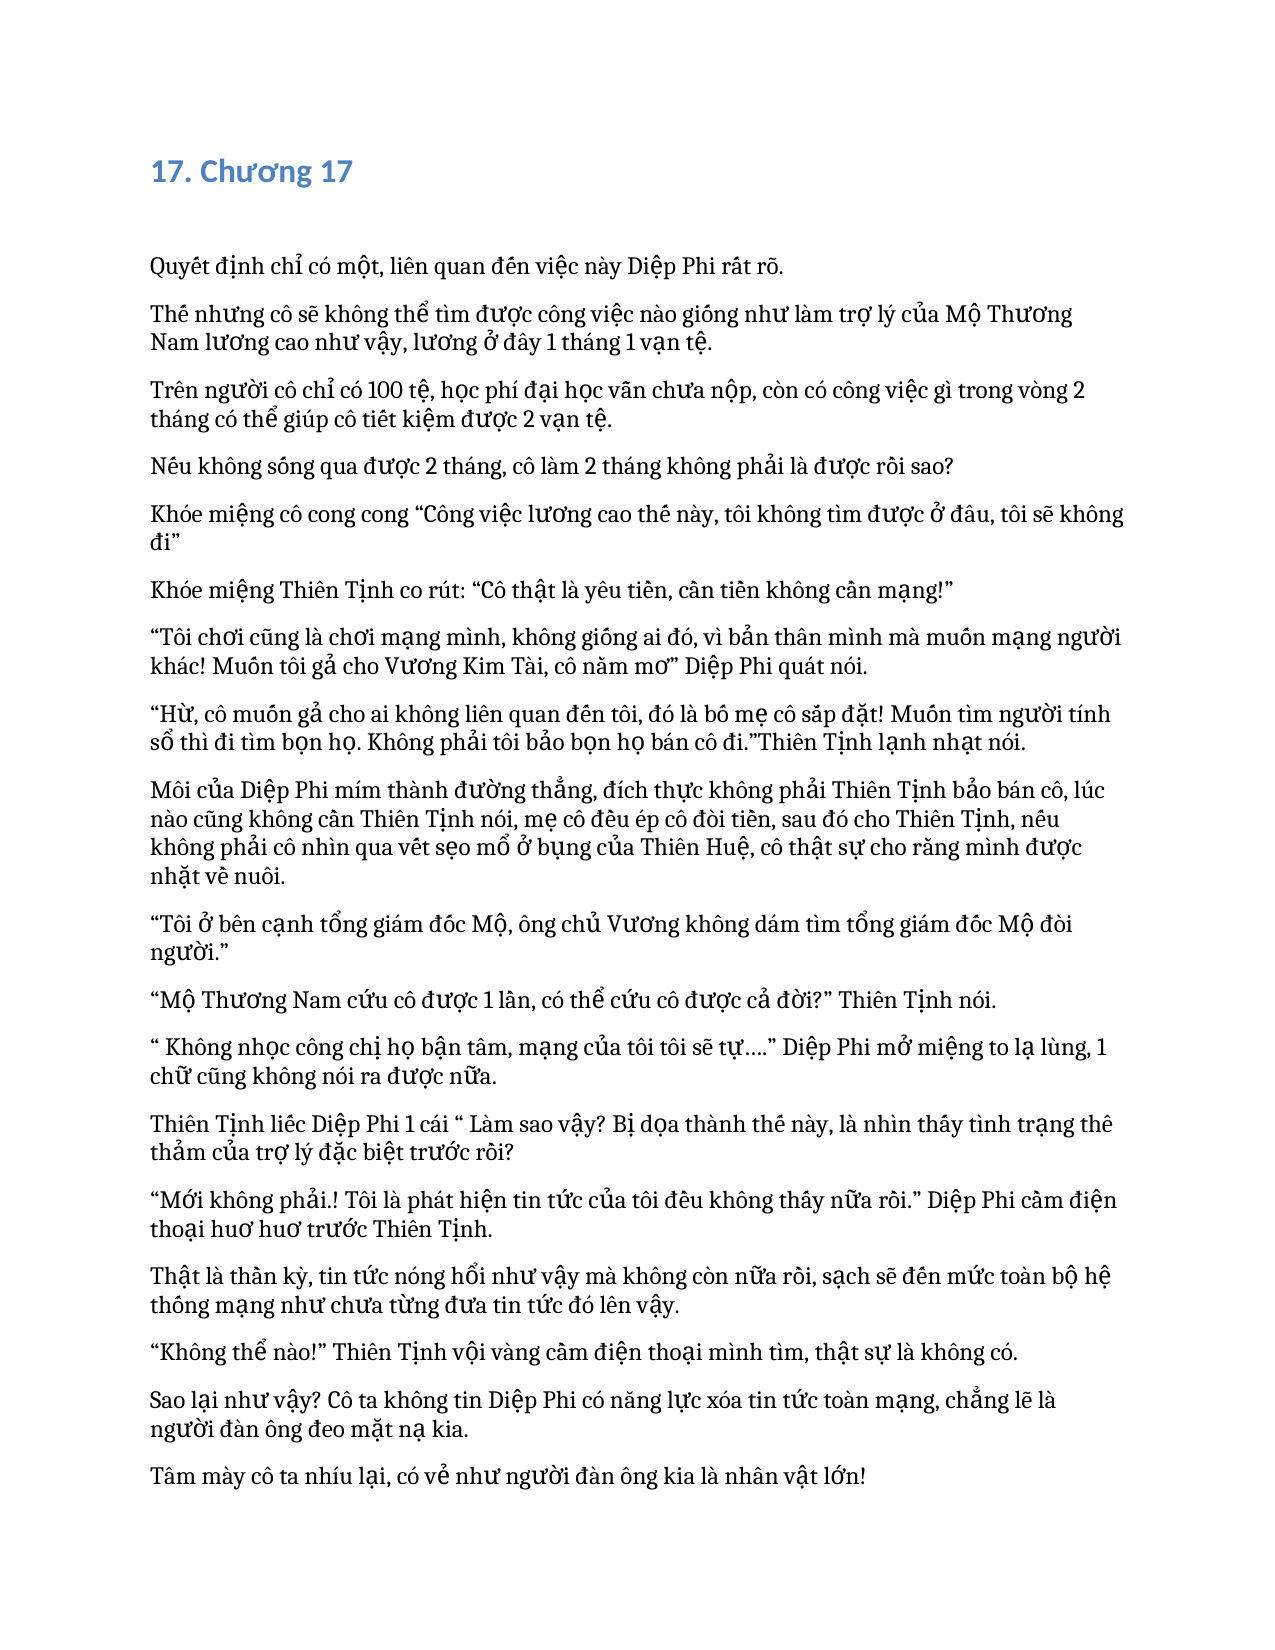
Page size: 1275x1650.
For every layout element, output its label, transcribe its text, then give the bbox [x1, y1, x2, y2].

text “Mộ Thương Nam cứu cô được 1 lần, có thể cứu cô được cả đời?” Thiên Tịnh nói. [150, 986, 1125, 1014]
text Sao lại như vậy? Cô ta không tin Diệp Phi có năng lực xóa tin tức toàn mạng, chẳng lẽ là người đàn ông đeo mặt nạ kia. [150, 1386, 1125, 1443]
text Khóe miệng Thiên Tịnh co rút: “Cô thật là yêu tiền, cần tiền không cần mạng!” [150, 576, 1125, 604]
text “Hừ, cô muốn gả cho ai không liên quan đến tôi, đó là bố mẹ cô sắp đặt! Muốn tìm người tính sổ thì đi tìm bọn họ. Không phải tôi bảo bọn họ bán cô đi.”Thiên Tịnh lạnh nhạt nói. [150, 699, 1125, 757]
text “Tôi ở bên cạnh tổng giám đốc Mộ, ông chủ Vương không dám tìm tổng giám đốc Mộ đòi người.” [150, 909, 1125, 967]
text Thiên Tịnh liếc Diệp Phi 1 cái “ Làm sao vậy? Bị dọa thành thế này, là nhìn thấy tình trạng thê thảm của trợ lý đặc biệt trước rồi? [150, 1109, 1125, 1167]
text “Không thể nào!” Thiên Tịnh vội vàng cầm điện thoại mình tìm, thật sự là không có. [150, 1338, 1125, 1367]
text “Tôi chơi cũng là chơi mạng mình, không giống ai đó, vì bản thân mình mà muốn mạng người khác! Muốn tôi gả cho Vương Kim Tài, cô nằm mơ” Diệp Phi quát nói. [150, 623, 1125, 681]
text Môi của Diệp Phi mím thành đường thẳng, đích thực không phải Thiên Tịnh bảo bán cô, lúc nào cũng không cần Thiên Tịnh nói, mẹ cô đều ép cô đòi tiền, sau đó cho Thiên Tịnh, nếu không phải cô nhìn qua vết sẹo mổ ở bụng của Thiên Huệ, cô thật sự cho rằng mình được nhặt về nuôi. [150, 776, 1125, 891]
text “Mới không phải.! Tôi là phát hiện tin tức của tôi đều không thấy nữa rồi.” Diệp Phi cầm điện thoại huơ huơ trước Thiên Tịnh. [150, 1186, 1125, 1243]
text Tâm mày cô ta nhíu lại, có vẻ như người đàn ông kia là nhân vật lớn! [150, 1462, 1125, 1491]
text Khóe miệng cô cong cong “Công việc lương cao thế này, tôi không tìm được ở đâu, tôi sẽ không đi” [150, 499, 1125, 557]
text Nếu không sống qua được 2 tháng, cô làm 2 tháng không phải là được rồi sao? [150, 452, 1125, 481]
text Thế nhưng cô sẽ không thể tìm được công việc nào giống như làm trợ lý của Mộ Thương Nam lương cao như vậy, lương ở đây 1 tháng 1 vạn tệ. [150, 299, 1125, 357]
subtitle 17. Chương 17 [150, 150, 1125, 191]
text Trên người cô chỉ có 100 tệ, học phí đại học vẫn chưa nộp, còn có công việc gì trong vòng 2 tháng có thể giúp cô tiết kiệm được 2 vạn tệ. [150, 376, 1125, 433]
text “ Không nhọc công chị họ bận tâm, mạng của tôi tôi sẽ tự….” Diệp Phi mở miệng to lạ lùng, 1 chữ cũng không nói ra được nữa. [150, 1033, 1125, 1091]
text Thật là thần kỳ, tin tức nóng hổi như vậy mà không còn nữa rồi, sạch sẽ đến mức toàn bộ hệ thống mạng như chưa từng đưa tin tức đó lên vậy. [150, 1262, 1125, 1319]
text Quyết định chỉ có một, liên quan đến việc này Diệp Phi rất rõ. [150, 194, 1125, 281]
